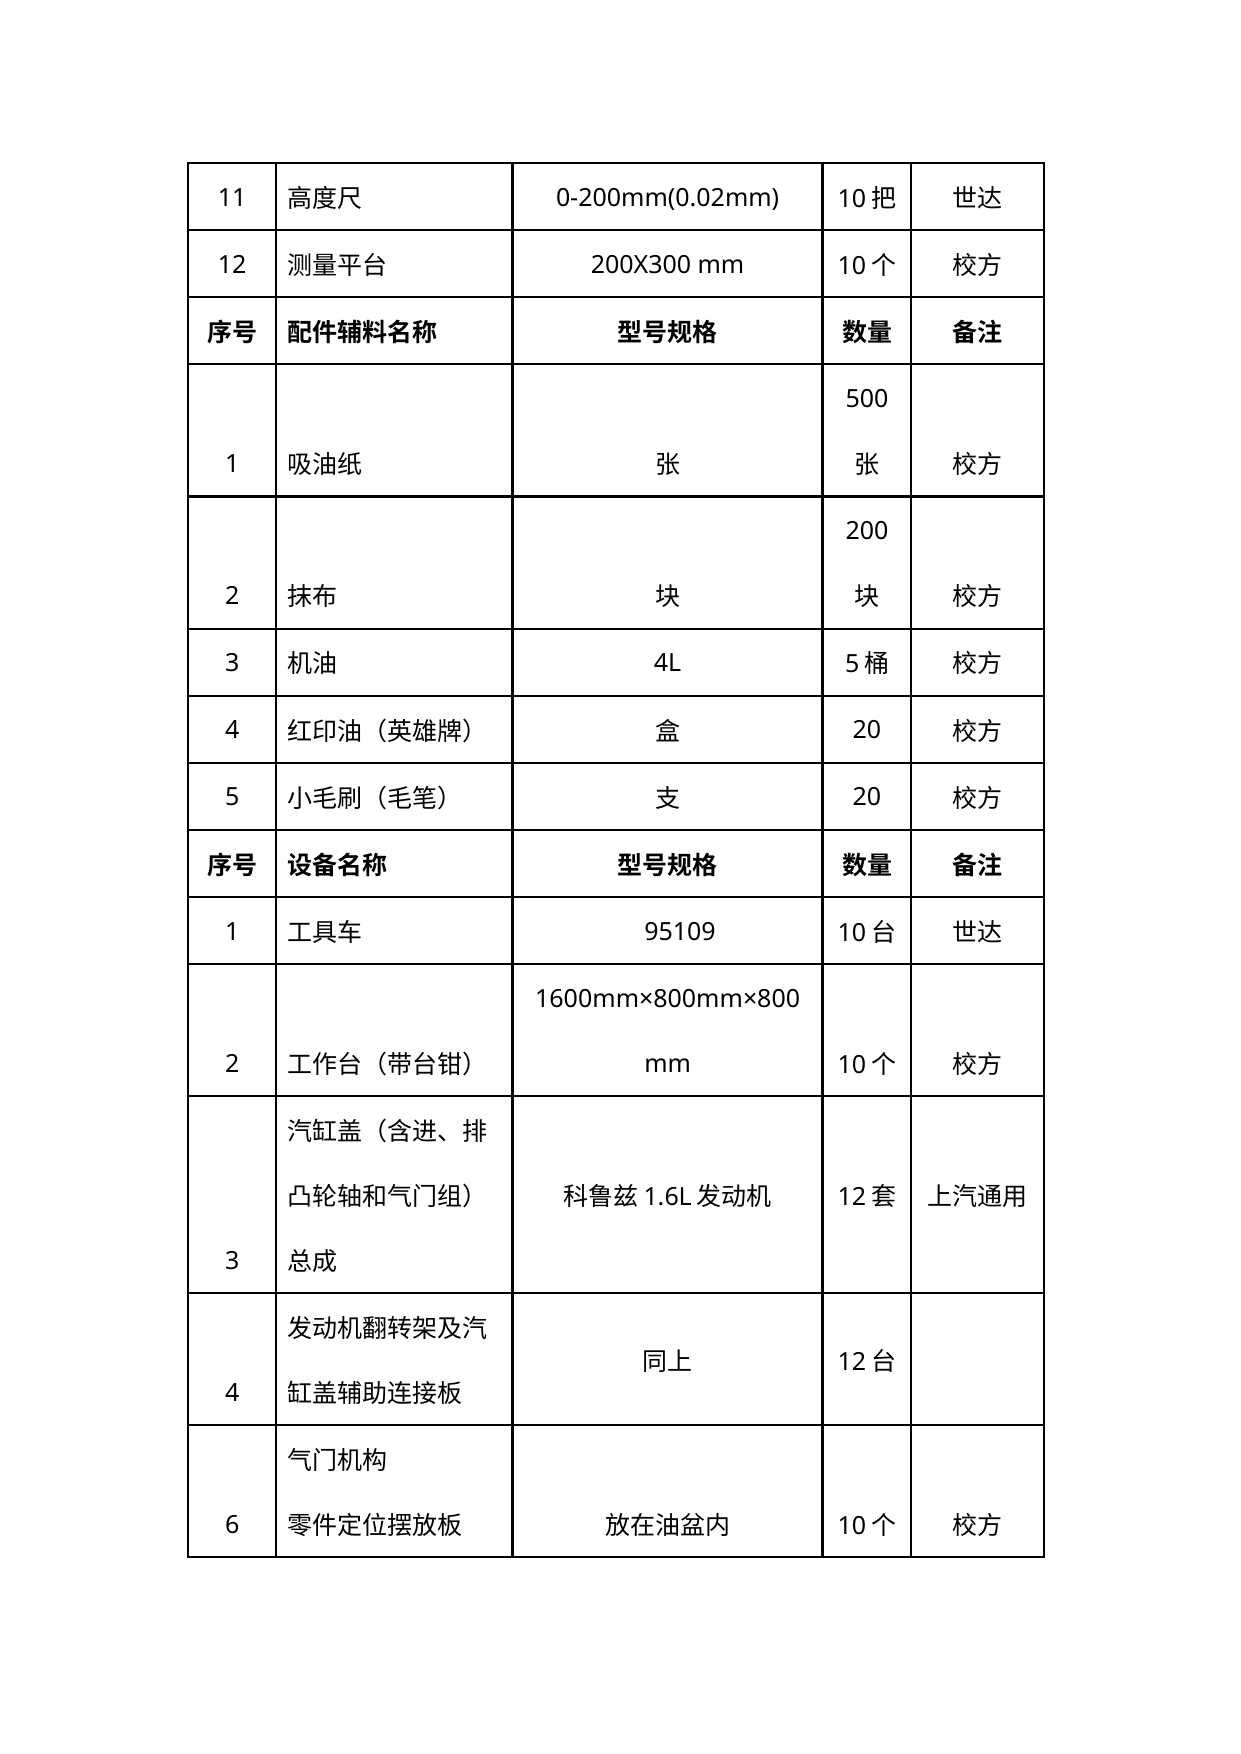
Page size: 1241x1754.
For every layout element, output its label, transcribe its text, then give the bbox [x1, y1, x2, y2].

table_cell 放在油盆内 [514, 1426, 821, 1556]
table_cell 世达 [912, 164, 1043, 229]
table_cell 2 [189, 965, 275, 1095]
table_cell 10个 [824, 965, 910, 1095]
table_cell [912, 1294, 1043, 1424]
table_cell 95109 [514, 898, 821, 963]
table_cell 配件辅料名称 [277, 298, 511, 363]
table_cell 校方 [912, 764, 1043, 829]
table_cell 20 [824, 697, 910, 762]
table_cell 1 [189, 898, 275, 963]
table_cell 11 [189, 164, 275, 229]
table_cell 校方 [912, 365, 1043, 495]
table_cell 支 [514, 764, 821, 829]
table_cell 10把 [824, 164, 910, 229]
table_cell 1 [189, 365, 275, 495]
table_cell 设备名称 [277, 831, 511, 896]
table_cell 2 [189, 498, 275, 627]
table_cell 12台 [824, 1294, 910, 1424]
table_cell 200块 [824, 498, 910, 627]
table_cell 10个 [824, 231, 910, 296]
table_cell 校方 [912, 231, 1043, 296]
table_cell 10台 [824, 898, 910, 963]
table_cell 备注 [912, 831, 1043, 896]
table_cell 盒 [514, 697, 821, 762]
table_cell 张 [514, 365, 821, 495]
table_cell 块 [514, 498, 821, 627]
table_cell 3 [189, 630, 275, 694]
table_cell 5桶 [824, 630, 910, 694]
table_cell 校方 [912, 630, 1043, 694]
table_cell 备注 [912, 298, 1043, 363]
table_cell 序号 [189, 298, 275, 363]
table_cell 同上 [514, 1294, 821, 1424]
table_cell 4L [514, 630, 821, 694]
table_cell 6 [189, 1426, 275, 1556]
table_cell 科鲁兹1.6L发动机 [514, 1097, 821, 1292]
table_cell 校方 [912, 1426, 1043, 1556]
table_cell 校方 [912, 498, 1043, 627]
table_cell 世达 [912, 898, 1043, 963]
table_cell 高度尺 [277, 164, 511, 229]
table_cell 0-200mm(0.02mm) [514, 164, 821, 229]
table_cell 校方 [912, 697, 1043, 762]
table_cell 工具车 [277, 898, 511, 963]
table_cell 气门机构 零件定位摆放板 [277, 1426, 511, 1556]
table_cell 发动机翻转架及汽缸盖辅助连接板 [277, 1294, 511, 1424]
table_cell 序号 [189, 831, 275, 896]
table_cell 20 [824, 764, 910, 829]
table_cell 校方 [912, 965, 1043, 1095]
table_cell 200X300 mm [514, 231, 821, 296]
table_cell 12套 [824, 1097, 910, 1292]
table_cell 机油 [277, 630, 511, 694]
table_cell 上汽通用 [912, 1097, 1043, 1292]
table_cell 10个 [824, 1426, 910, 1556]
table_cell 型号规格 [514, 831, 821, 896]
table_cell 4 [189, 697, 275, 762]
table_cell ××800mm [514, 965, 821, 1095]
table_cell 3 [189, 1097, 275, 1292]
table_cell 12 [189, 231, 275, 296]
table_cell 数量 [824, 298, 910, 363]
table_cell 4 [189, 1294, 275, 1424]
table_cell 红印油（英雄牌） [277, 697, 511, 762]
table_cell 500张 [824, 365, 910, 495]
table_cell 数量 [824, 831, 910, 896]
table_cell 型号规格 [514, 298, 821, 363]
table_cell 小毛刷（毛笔） [277, 764, 511, 829]
table_cell 抹布 [277, 498, 511, 627]
table_cell 吸油纸 [277, 365, 511, 495]
table_cell 测量平台 [277, 231, 511, 296]
table_cell 汽缸盖（含进、排凸轮轴和气门组）总成 [277, 1097, 511, 1292]
table_cell 5 [189, 764, 275, 829]
table_cell 工作台（带台钳） [277, 965, 511, 1095]
